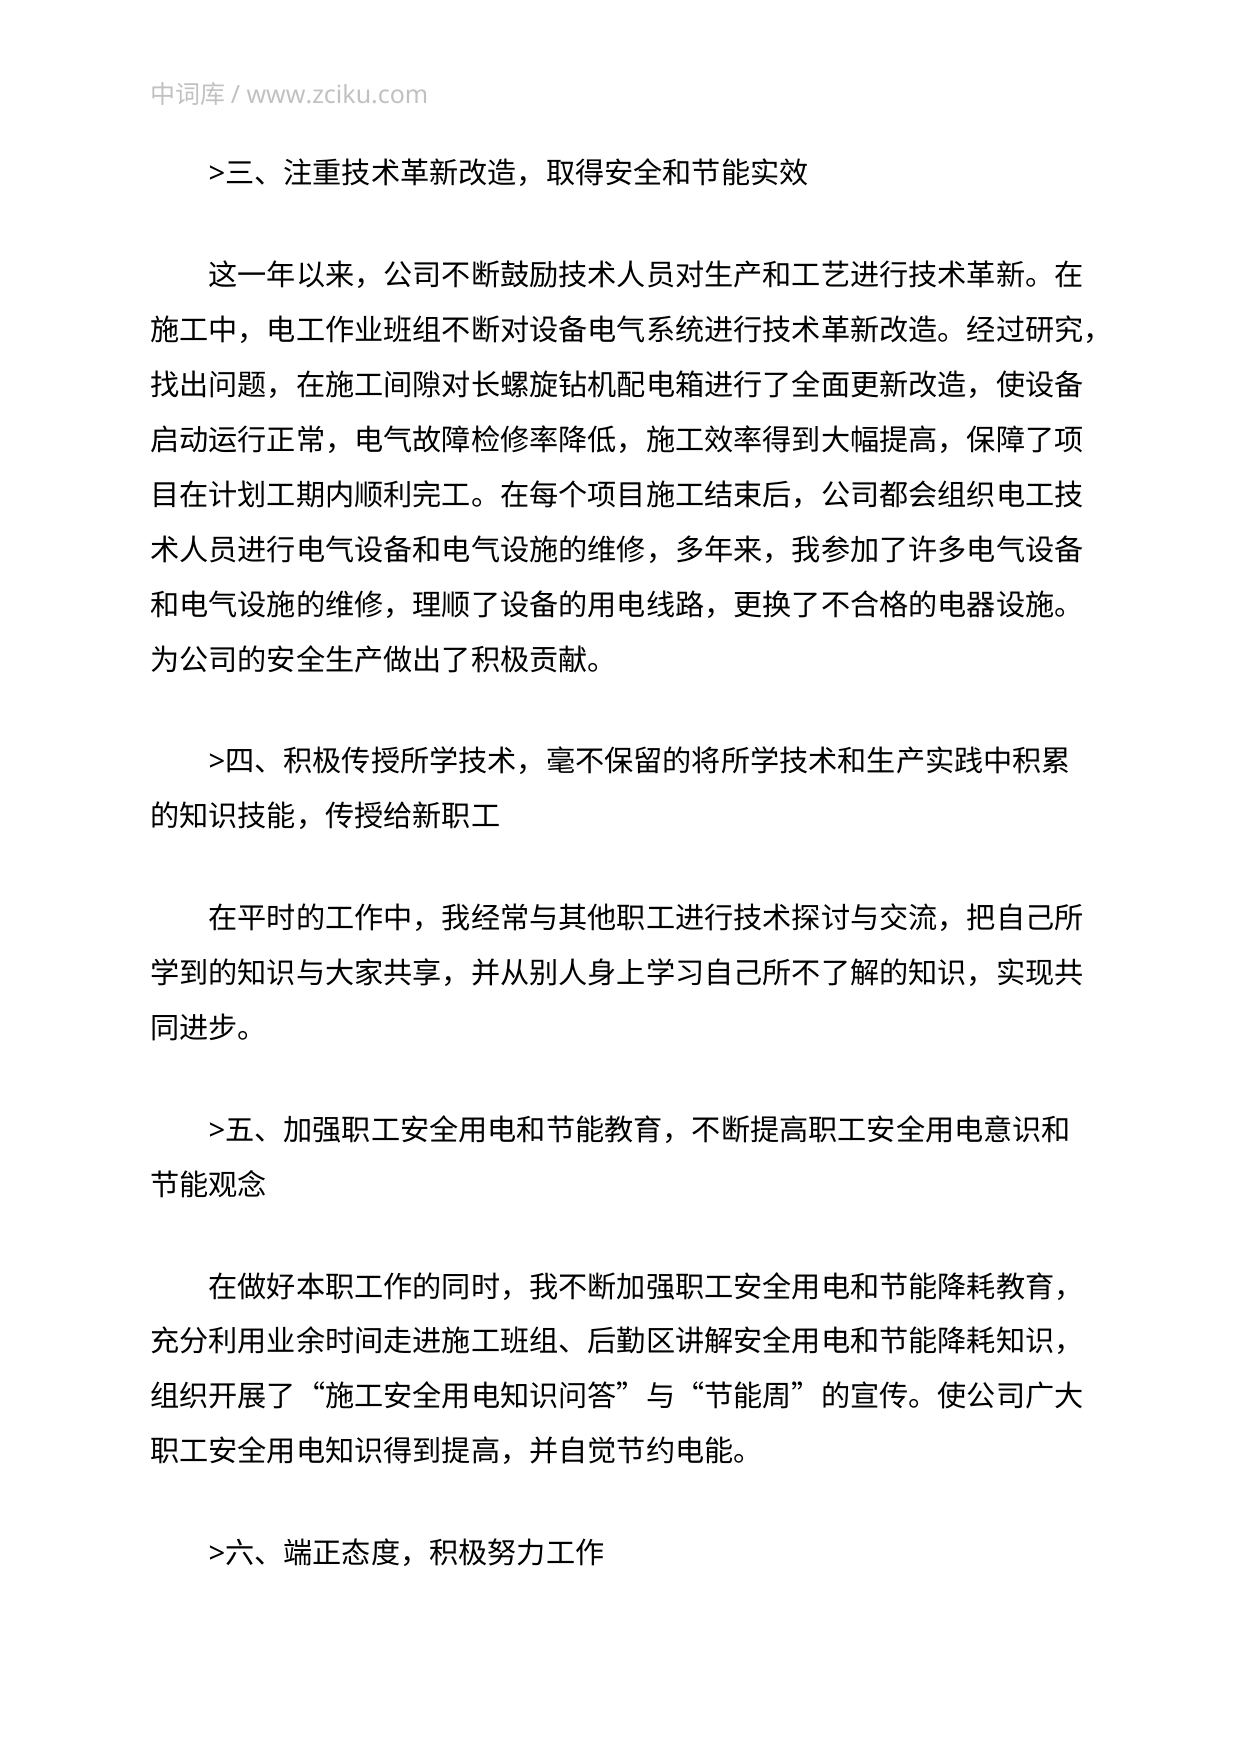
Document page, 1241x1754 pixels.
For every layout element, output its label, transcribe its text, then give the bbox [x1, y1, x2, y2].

text >三、注重技术革新改造，取得安全和节能实效 [150, 150, 1090, 192]
text >五、加强职工安全用电和节能教育，不断提高职工安全用电意识和节能观念 [150, 1106, 1090, 1204]
text >六、端正态度，积极努力工作 [150, 1529, 1090, 1572]
text 这一年以来，公司不断鼓励技术人员对生产和工艺进行技术革新。在施工中，电工作业班组不断对设备电气系统进行技术革新改造。经过研究，找出问题，在施工间隙对长螺旋钻机配电箱进行了全面更新改造，使设备启动运行正常，电气故障检修率降低，施工效率得到大幅提高，保障了项目在计划工期内顺利完工。在每个项目施工结束后，公司都会组织电工技术人员进行电气设备和电气设施的维修，多年来，我参加了许多电气设备和电气设施的维修，理顺了设备的用电线路，更换了不合格的电器设施。为公司的安全生产做出了积极贡献。 [150, 252, 1090, 678]
text >四、积极传授所学技术，毫不保留的将所学技术和生产实践中积累的知识技能，传授给新职工 [150, 738, 1090, 835]
text 在做好本职工作的同时，我不断加强职工安全用电和节能降耗教育，充分利用业余时间走进施工班组、后勤区讲解安全用电和节能降耗知识，组织开展了“施工安全用电知识问答”与“节能周”的宣传。使公司广大职工安全用电知识得到提高，并自觉节约电能。 [150, 1263, 1090, 1470]
text 在平时的工作中，我经常与其他职工进行技术探讨与交流，把自己所学到的知识与大家共享，并从别人身上学习自己所不了解的知识，实现共同进步。 [150, 895, 1090, 1047]
